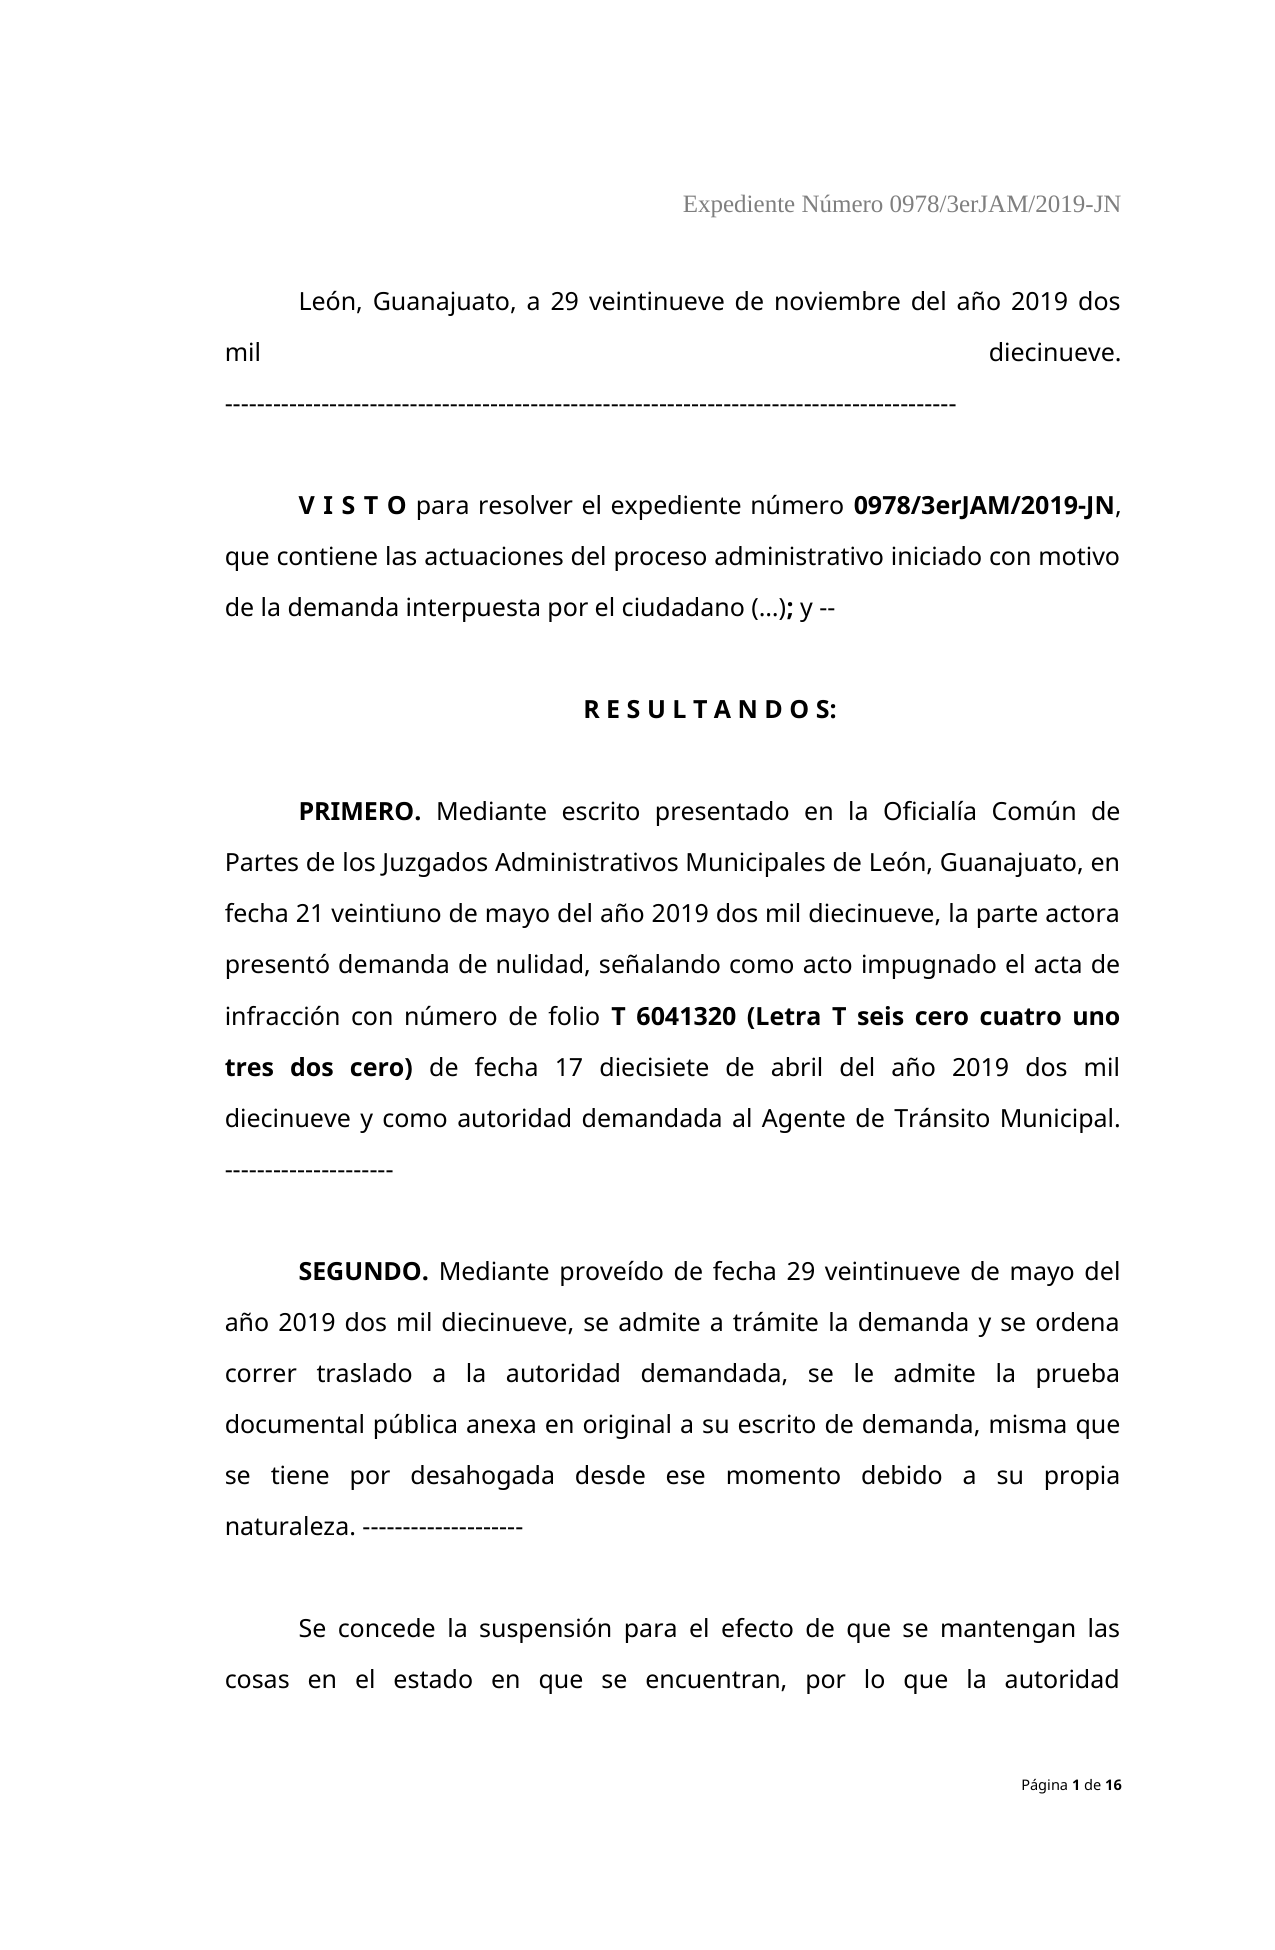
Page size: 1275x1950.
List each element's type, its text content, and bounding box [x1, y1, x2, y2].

text León, Guanajuato, a 29 veintinueve de noviembre del año 2019 dos mil diecinueve. ------------------------------------------------------------------------------------------- [224, 283, 1121, 420]
text R E S U L T A N D O S: [224, 692, 1121, 726]
text SEGUNDO. Mediante proveído de fecha 29 veintinueve de mayo del año 2019 dos mil diecinueve, se admite a trámite la demanda y se ordena correr traslado a la autoridad demandada, se le admite la prueba documental pública anexa en original a su escrito de demanda, misma que se tiene por desahogada desde ese momento debido a su propia naturaleza. -------------------- [224, 1253, 1121, 1543]
text PRIMERO. Mediante escrito presentado en la Oficialía Común de Partes de los Juzgados Administrativos Municipales de León, Guanajuato, en fecha 21 veintiuno de mayo del año 2019 dos mil diecinueve, la parte actora presentó demanda de nulidad, señalando como acto impugnado el acta de infracción con número de folio T 6041320 (Letra T seis cero cuatro uno tres dos cero) de fecha 17 diecisiete de abril del año 2019 dos mil diecinueve y como autoridad demandada al Agente de Tránsito Municipal. --------------------- [224, 794, 1121, 1185]
text V I S T O para resolver el expediente número 0978/3erJAM/2019-JN, que contiene las actuaciones del proceso administrativo iniciado con motivo de la demanda interpuesta por el ciudadano (…); y -- [224, 488, 1121, 624]
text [224, 1611, 1121, 1696]
